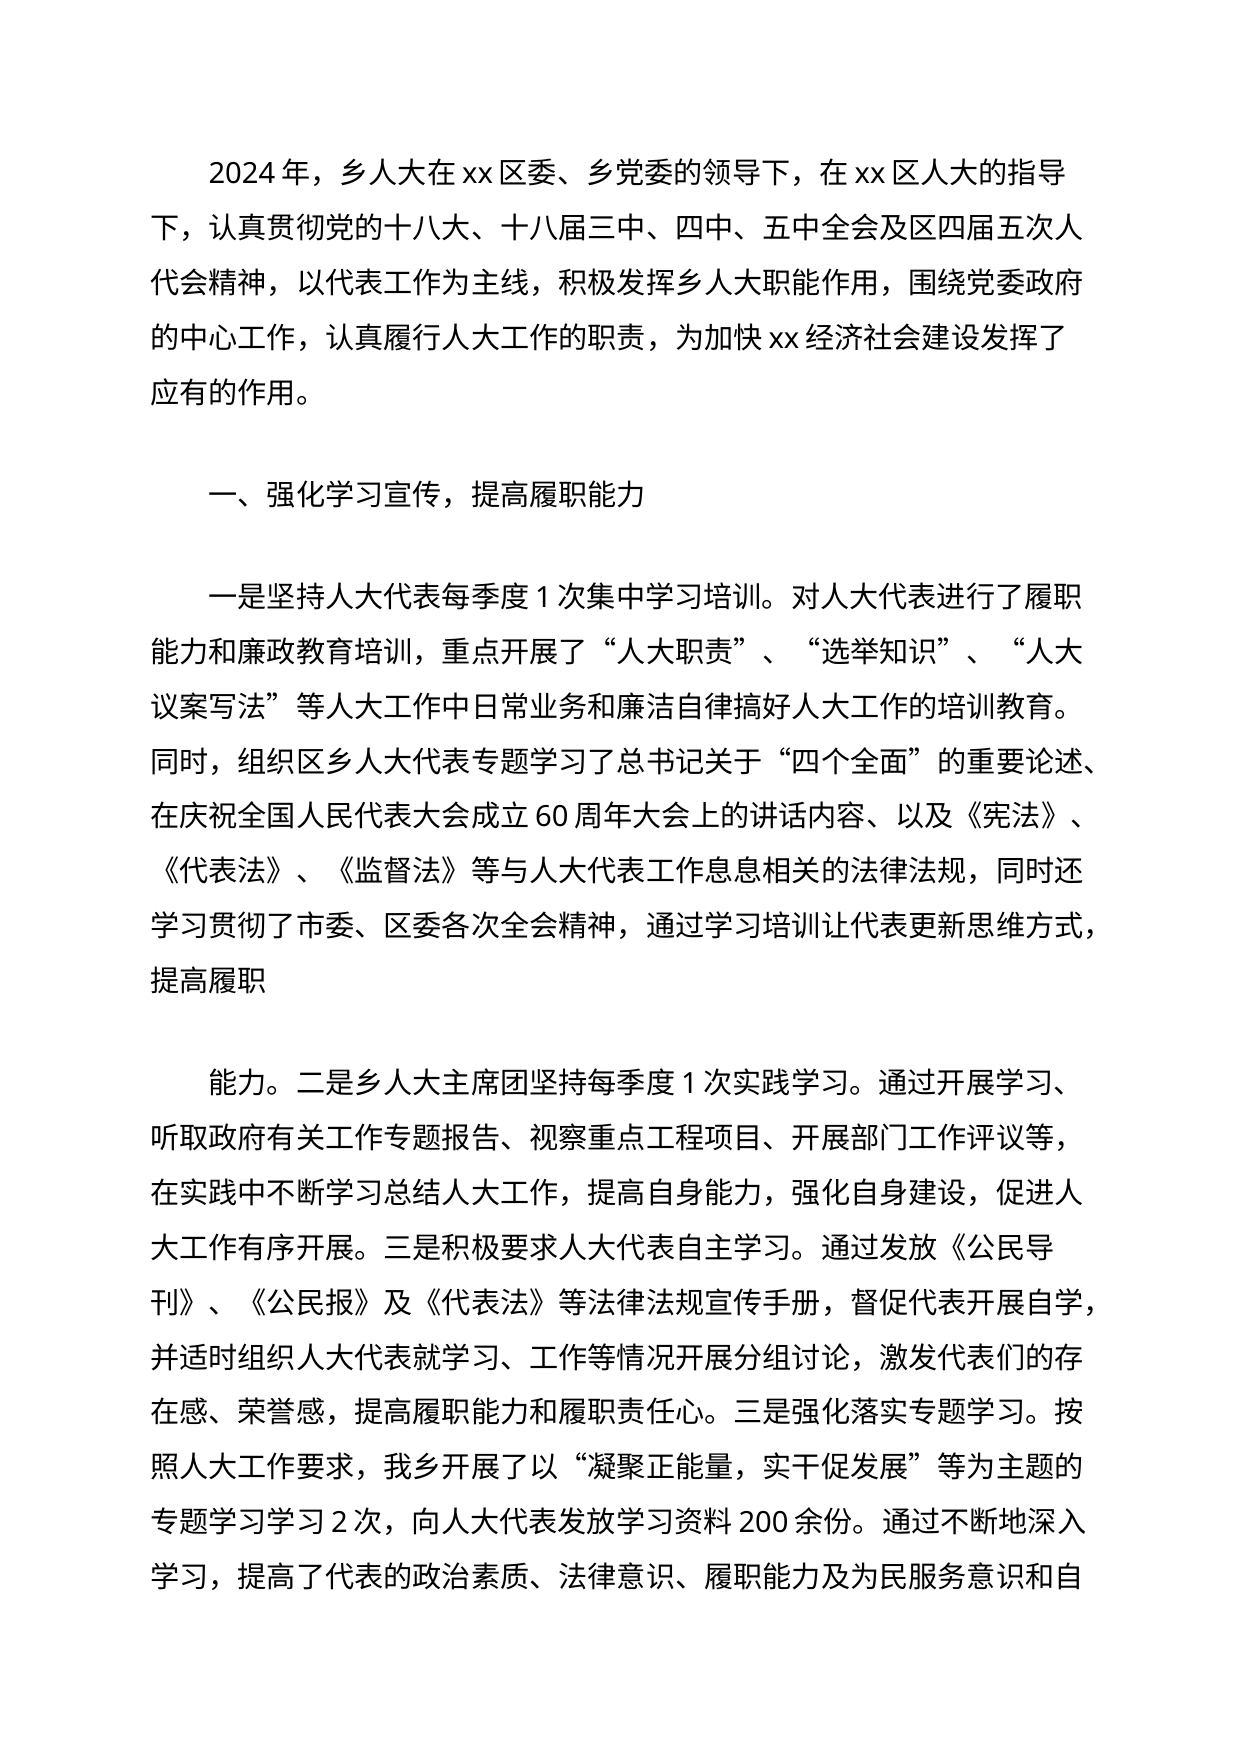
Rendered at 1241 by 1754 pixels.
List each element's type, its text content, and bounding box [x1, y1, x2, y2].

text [150, 1059, 1090, 1596]
text 一是坚持人大代表每季度1次集中学习培训。对人大代表进行了履职能力和廉政教育培训，重点开展了“人大职责”、“选举知识”、“人大议案写法”等人大工作中日常业务和廉洁自律搞好人大工作的培训教育。同时，组织区乡人大代表专题学习了总书记关于“四个全面”的重要论述、在庆祝全国人民代表大会成立60周年大会上的讲话内容、以及《宪法》、《代表法》、《监督法》等与人大代表工作息息相关的法律法规，同时还学习贯彻了市委、区委各次全会精神，通过学习培训让代表更新思维方式，提高履职 [150, 573, 1090, 1000]
text 一、强化学习宣传，提高履职能力 [150, 472, 1090, 514]
text 2024年，乡人大在xx区委、乡党委的领导下，在xx区人大的指导下，认真贯彻党的十八大、十八届三中、四中、五中全会及区四届五次人代会精神，以代表工作为主线，积极发挥乡人大职能作用，围绕党委政府的中心工作，认真履行人大工作的职责，为加快xx经济社会建设发挥了应有的作用。 [150, 150, 1090, 412]
